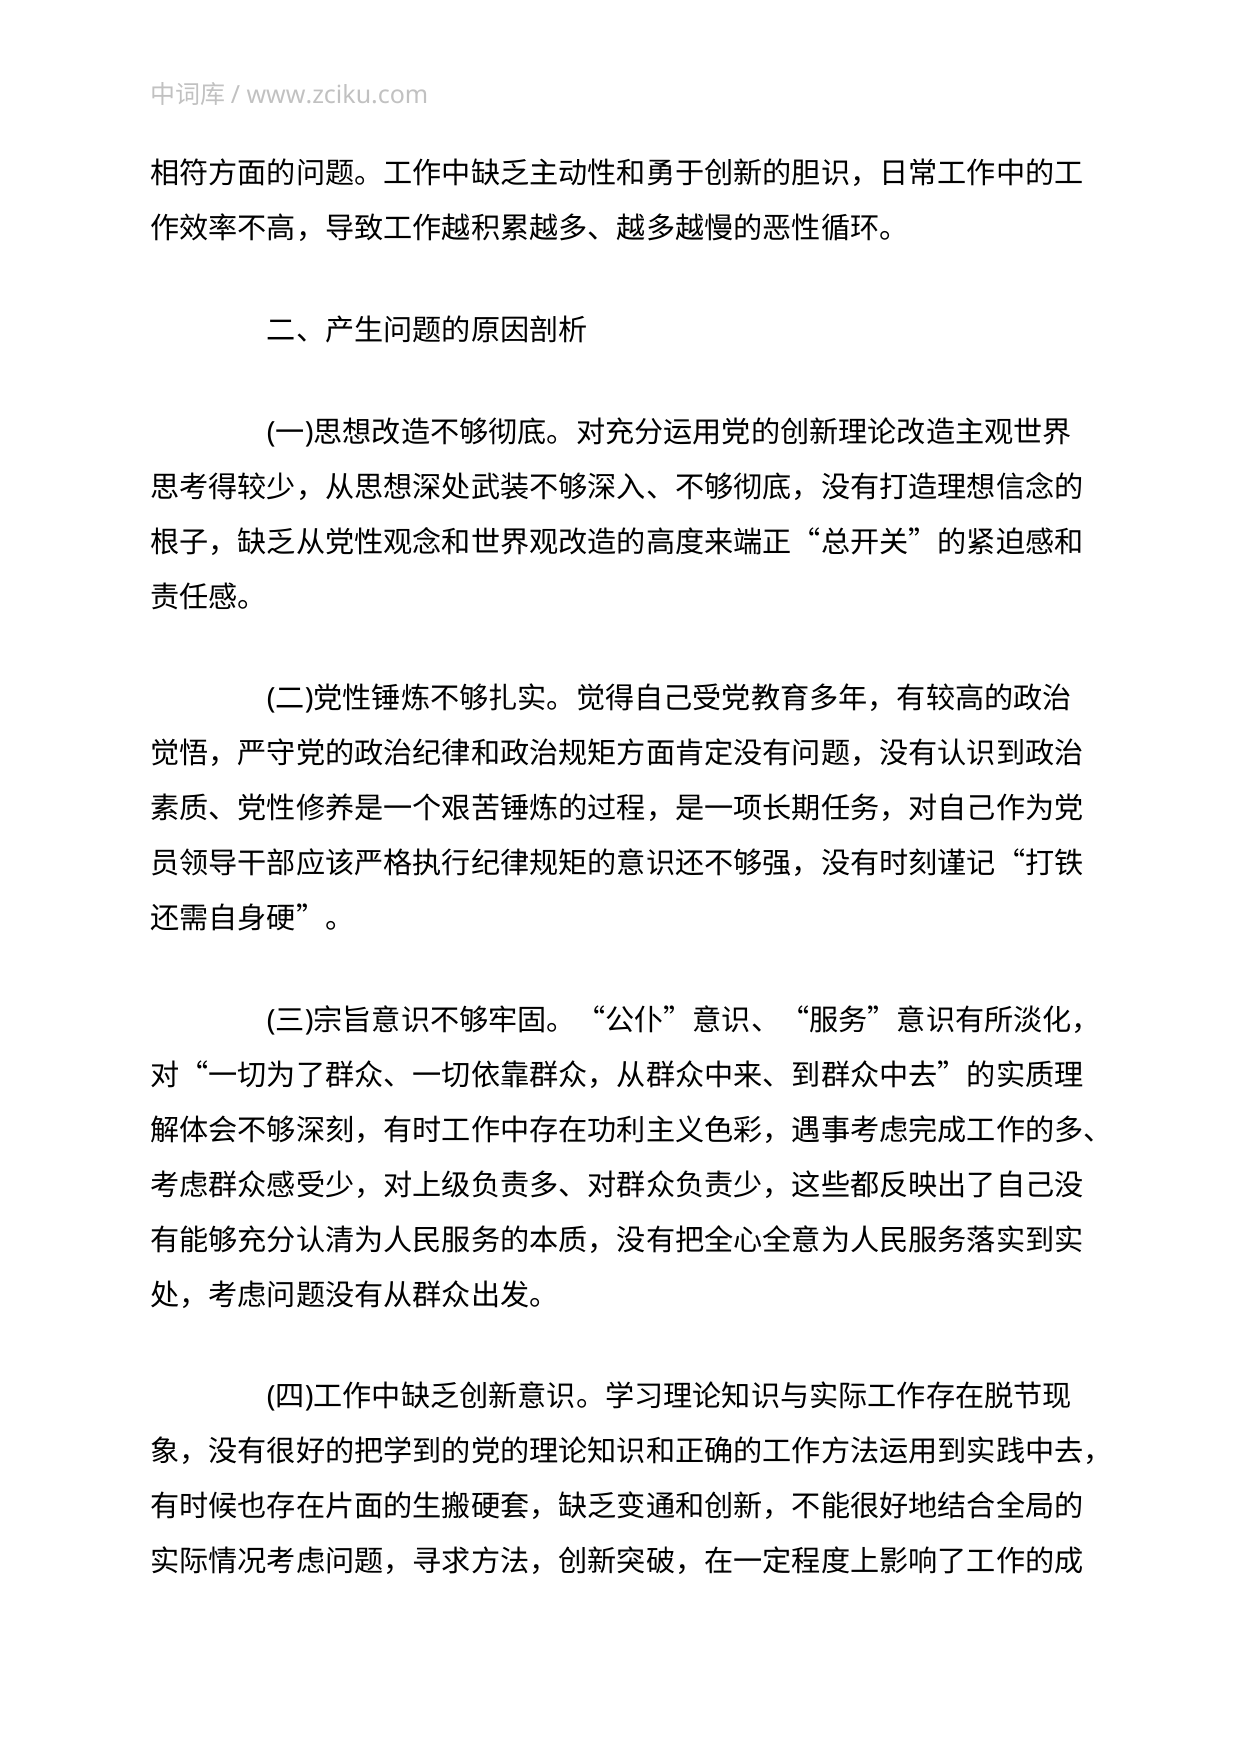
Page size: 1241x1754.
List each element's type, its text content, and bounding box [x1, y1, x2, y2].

text 二、产生问题的原因剖析 [150, 307, 1090, 349]
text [150, 1373, 1090, 1580]
text (一)思想改造不够彻底。对充分运用党的创新理论改造主观世界思考得较少，从思想深处武装不够深入、不够彻底，没有打造理想信念的根子，缺乏从党性观念和世界观改造的高度来端正“总开关”的紧迫感和责任感。 [150, 408, 1090, 616]
text (二)党性锤炼不够扎实。觉得自己受党教育多年，有较高的政治觉悟，严守党的政治纪律和政治规矩方面肯定没有问题，没有认识到政治素质、党性修养是一个艰苦锤炼的过程，是一项长期任务，对自己作为党员领导干部应该严格执行纪律规矩的意识还不够强，没有时刻谨记“打铁还需自身硬”。 [150, 675, 1090, 937]
text (三)宗旨意识不够牢固。“公仆”意识、“服务”意识有所淡化，对“一切为了群众、一切依靠群众，从群众中来、到群众中去”的实质理解体会不够深刻，有时工作中存在功利主义色彩，遇事考虑完成工作的多、考虑群众感受少，对上级负责多、对群众负责少，这些都反映出了自己没有能够充分认清为人民服务的本质，没有把全心全意为人民服务落实到实处，考虑问题没有从群众出发。 [150, 996, 1090, 1313]
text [150, 150, 1090, 247]
